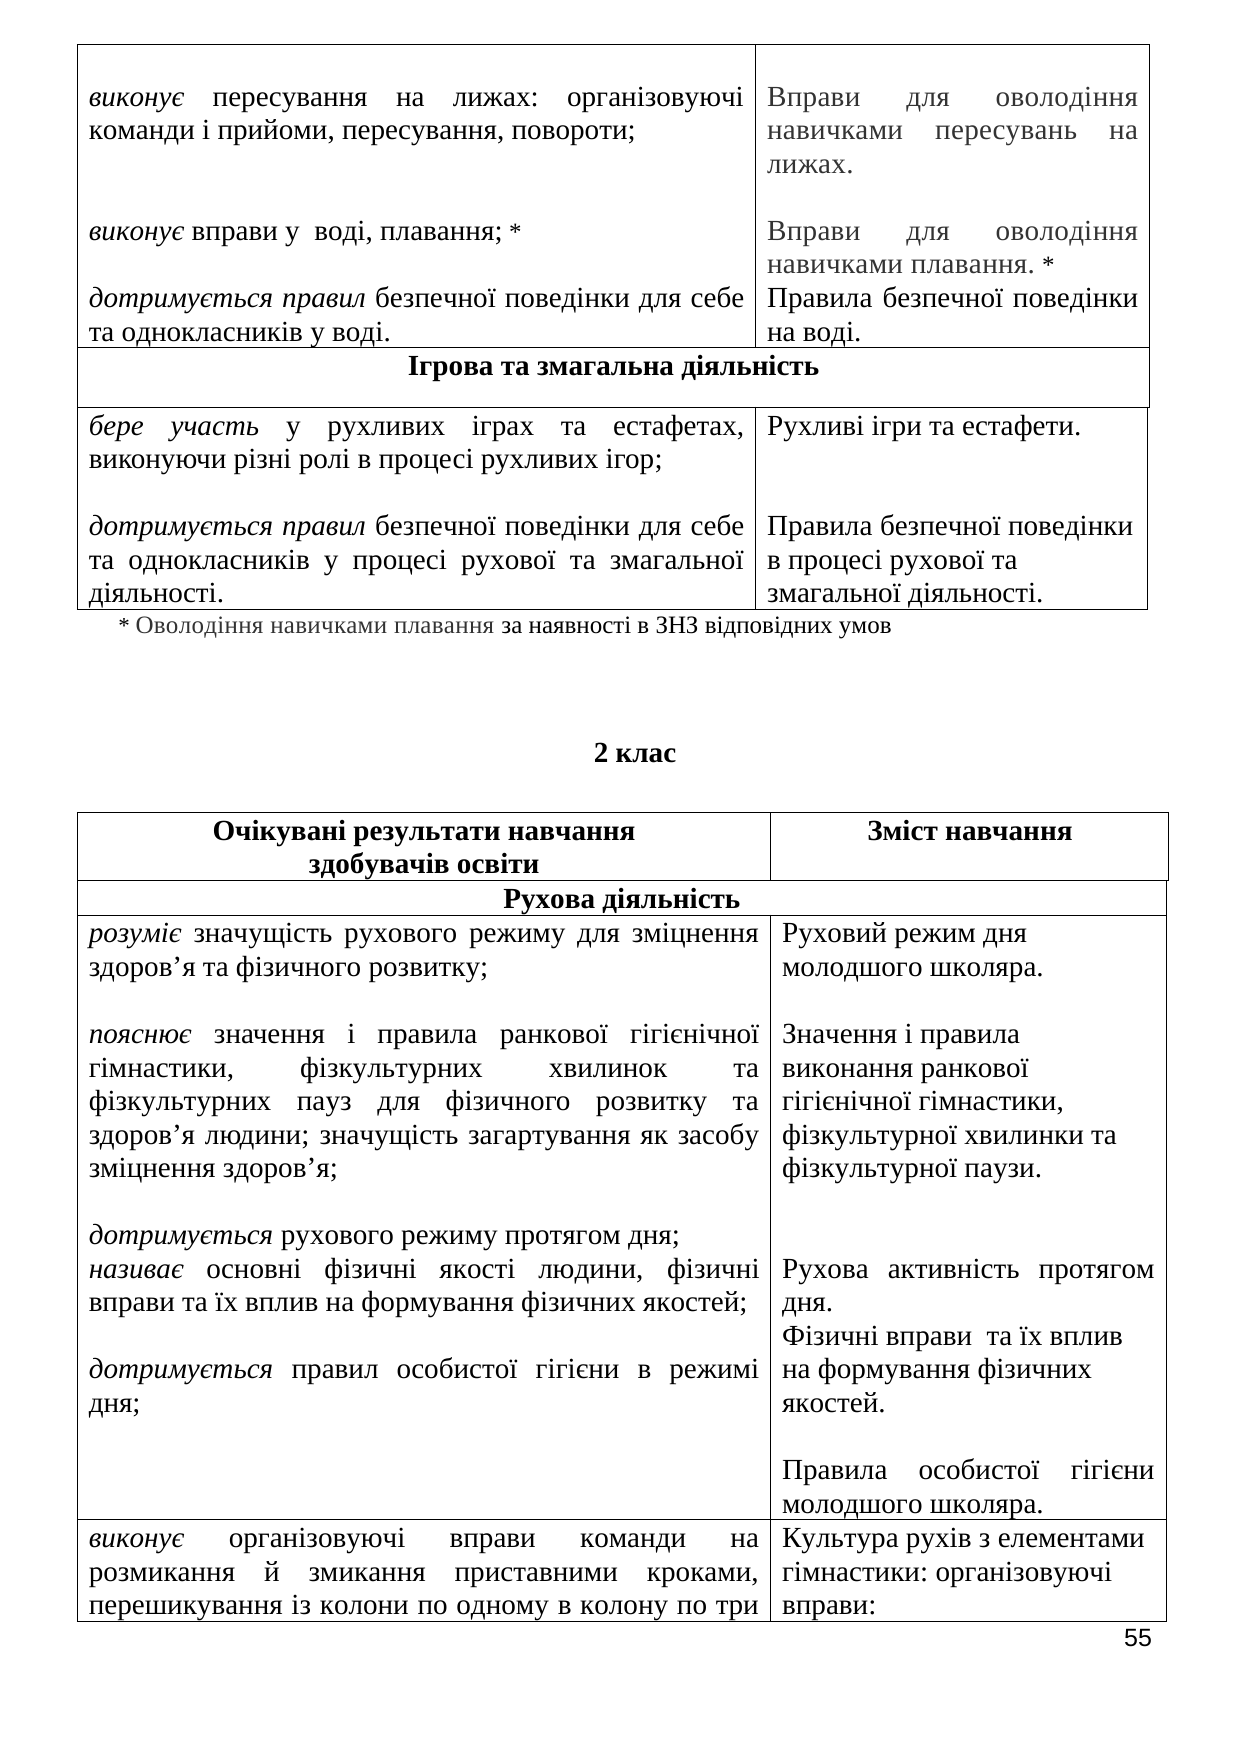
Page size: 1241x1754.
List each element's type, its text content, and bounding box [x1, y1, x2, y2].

table_cell Руховий режим дня молодшого школяра. Значення і правила виконання ранкової гігієнічної гімнастики, фізкультурної хвилинки та фізкультурної паузи. Рухова активність протягом дня. Фізичні вправи та їх вплив на формування фізичних якостей. Правила особистої гігієни молодшого школяра. [771, 916, 1166, 1519]
table_cell розуміє значущість рухового режиму для зміцнення здоров’я та фізичного розвитку; пояснює значення і правила ранкової гігієнічної гімнастики, фізкультурних хвилинок та фізкультурних пауз для фізичного розвитку та здоров’я людини; значущість загартування як засобу зміцнення здоров’я; дотримується рухового режиму протягом дня; називає основні фізичні якості людини, фізичні вправи та їх вплив на формування фізичних якостей; дотримується правил особистої гігієни в режимі дня; [78, 916, 770, 1519]
table_cell Рухливі ігри та естафети. Правила безпечної поведінки в процесі рухової та змагальної діяльності. [756, 408, 1147, 609]
table_header Зміст навчання [771, 813, 1168, 880]
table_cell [756, 45, 1149, 347]
table_cell Рухова діяльність [78, 881, 1166, 914]
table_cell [78, 45, 755, 347]
table_header Очікувані результати навчання здобувачів освіти [78, 813, 770, 880]
table_cell Ігрова та змагальна діяльність [78, 348, 1149, 407]
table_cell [78, 1520, 770, 1621]
text * Оволодіння навичками плавання за наявності в ЗНЗ відповідних умов [118, 610, 1152, 639]
text 2 клас [118, 735, 1152, 768]
table_cell бере участь у рухливих іграх та естафетах, виконуючи різні ролі в процесі рухливих ігор; дотримується правил безпечної поведінки для себе та однокласників у процесі рухової та змагальної діяльності. [78, 408, 755, 609]
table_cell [771, 1520, 1166, 1621]
